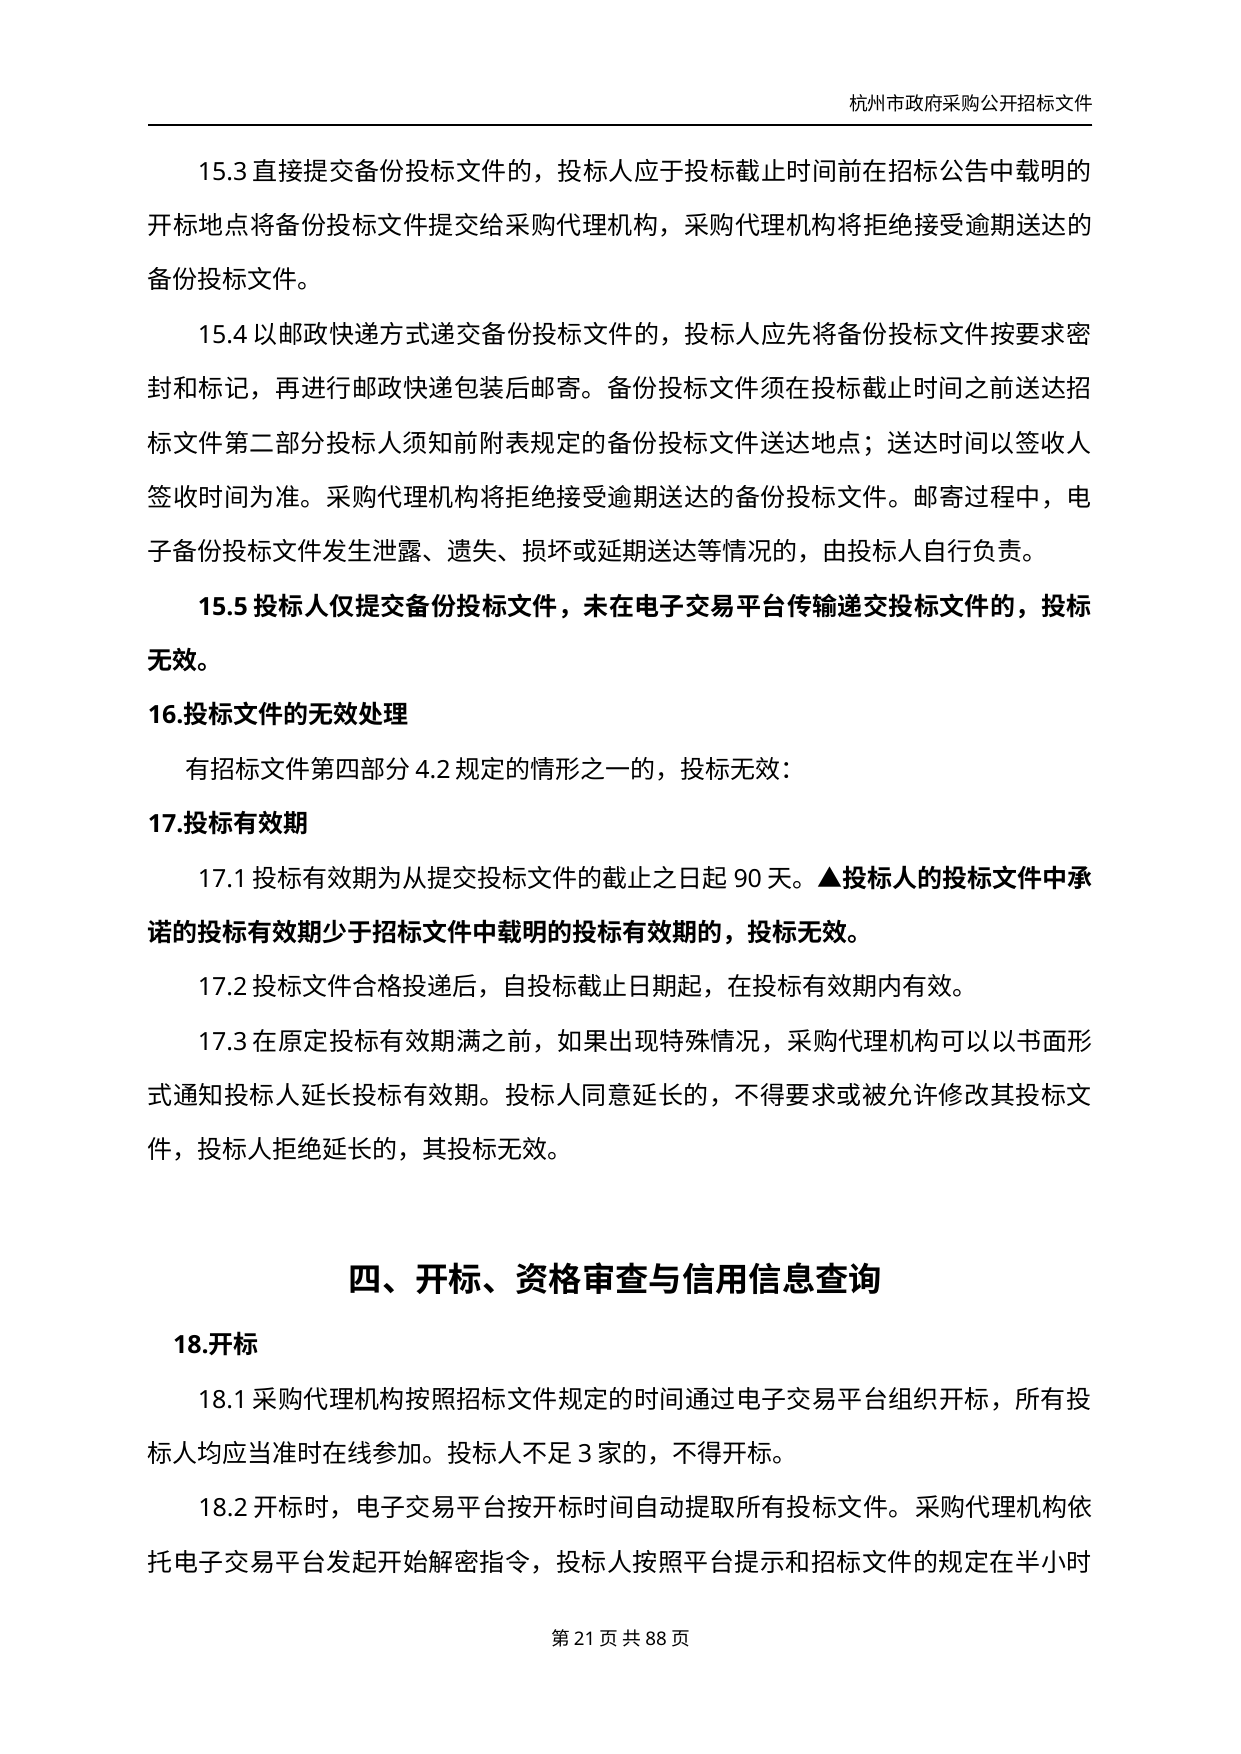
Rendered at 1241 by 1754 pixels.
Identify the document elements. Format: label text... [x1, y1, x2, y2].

text 四、开标、资格审查与信用信息查询 [148, 1252, 1092, 1301]
text 15.5投标人仅提交备份投标文件，未在电子交易平台传输递交投标文件的，投标无效。 [148, 586, 1092, 677]
text 16.投标文件的无效处理 [148, 695, 1092, 731]
text 17.2投标文件合格投递后，自投标截止日期起，在投标有效期内有效。 [148, 967, 1092, 1003]
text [148, 1488, 1092, 1578]
text 18.开标 [148, 1325, 1092, 1361]
text 17.3在原定投标有效期满之前，如果出现特殊情况，采购代理机构可以以书面形式通知投标人延长投标有效期。投标人同意延长的，不得要求或被允许修改其投标文件，投标人拒绝延长的，其投标无效。 [148, 1021, 1092, 1166]
text 有招标文件第四部分4.2规定的情形之一的，投标无效： [148, 749, 1092, 786]
text 15.3直接提交备份投标文件的，投标人应于投标截止时间前在招标公告中载明的开标地点将备份投标文件提交给采购代理机构，采购代理机构将拒绝接受逾期送达的备份投标文件。 [148, 151, 1092, 296]
text 18.1采购代理机构按照招标文件规定的时间通过电子交易平台组织开标，所有投标人均应当准时在线参加。投标人不足3家的，不得开标。 [148, 1379, 1092, 1470]
text 17.1投标有效期为从提交投标文件的截止之日起90天。▲投标人的投标文件中承诺的投标有效期少于招标文件中载明的投标有效期的，投标无效。 [148, 858, 1092, 949]
text 15.4以邮政快递方式递交备份投标文件的，投标人应先将备份投标文件按要求密封和标记，再进行邮政快递包装后邮寄。备份投标文件须在投标截止时间之前送达招标文件第二部分投标人须知前附表规定的备份投标文件送达地点；送达时间以签收人签收时间为准。采购代理机构将拒绝接受逾期送达的备份投标文件。邮寄过程中，电子备份投标文件发生泄露、遗失、损坏或延期送达等情况的，由投标人自行负责。 [148, 314, 1092, 568]
text 17.投标有效期 [148, 804, 1092, 840]
